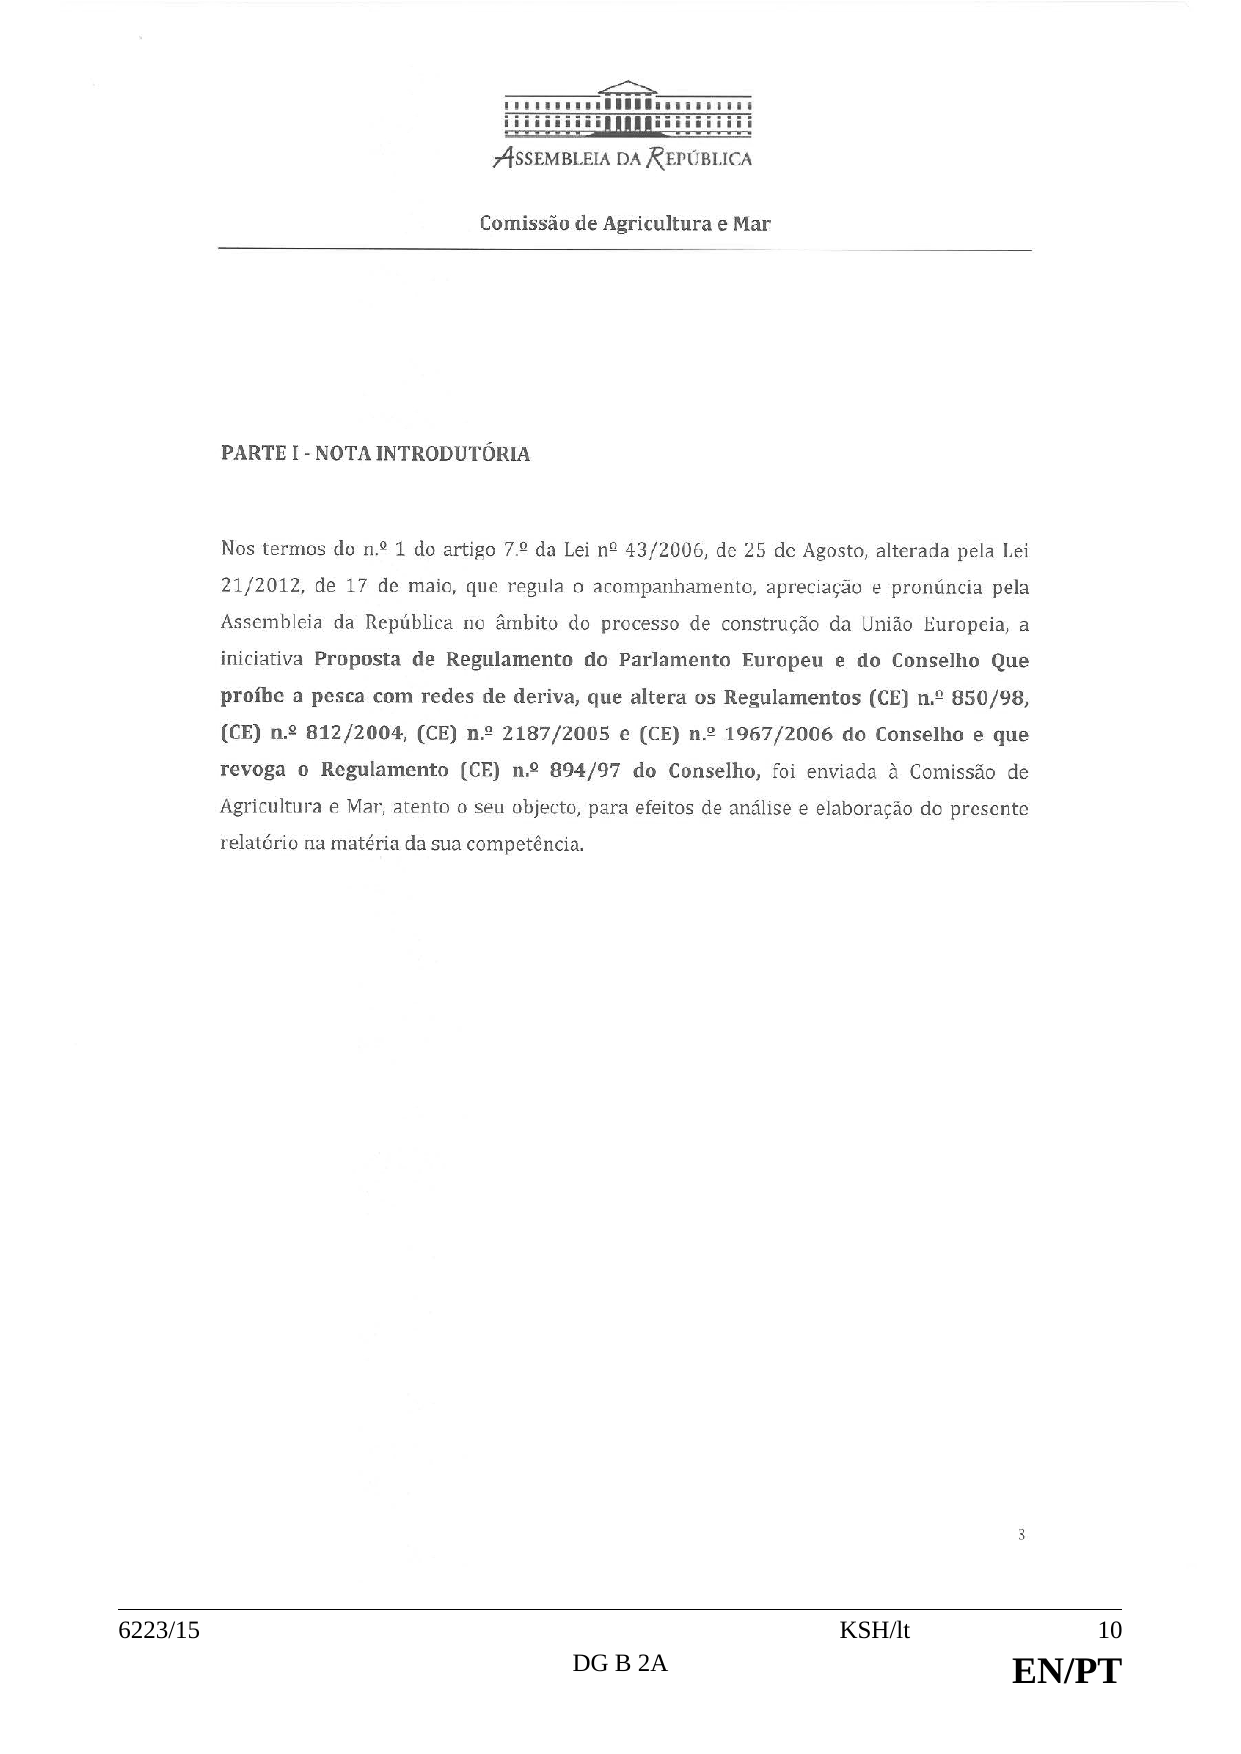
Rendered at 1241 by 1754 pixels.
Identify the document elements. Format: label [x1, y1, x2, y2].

picture [60, 1, 1198, 1603]
